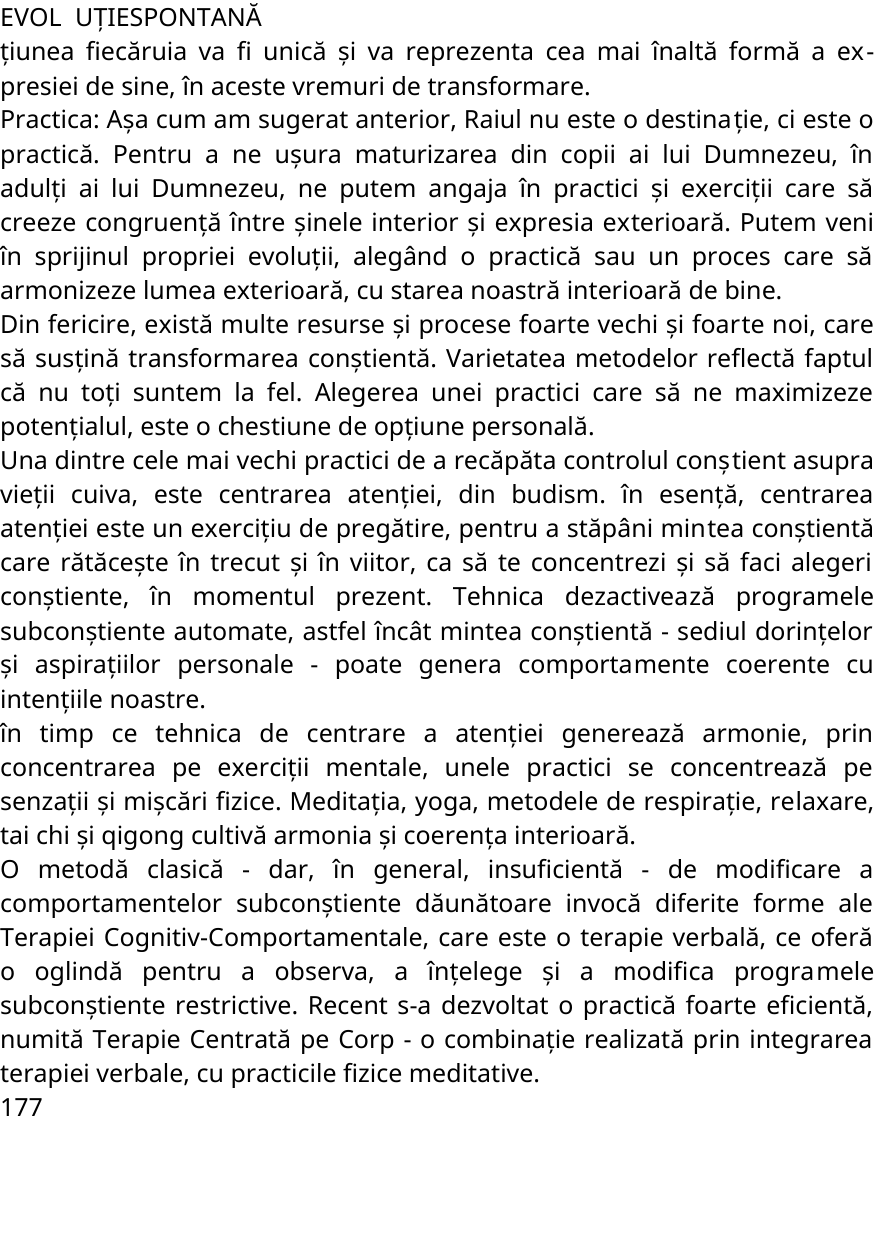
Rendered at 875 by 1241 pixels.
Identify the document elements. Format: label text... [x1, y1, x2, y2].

text Din fericire, există multe resurse şi procese foarte vechi şi foarte noi, care să susţină transformarea conştientă. Varietatea metodelor reflectă faptul că nu toţi suntem la fel. Alegerea unei practici care să ne maximizeze potenţialul, este o chestiune de opţiune personală. [0, 307, 874, 443]
text 177 [0, 1090, 874, 1124]
text EVOL UŢIESPONTANĂ [0, 0, 874, 34]
text Practica: Aşa cum am sugerat anterior, Raiul nu este o destinaţie, ci este o practică. Pentru a ne uşura maturizarea din copii ai lui Dumnezeu, în adulţi ai lui Dumnezeu, ne putem angaja în practici şi exerciţii care să creeze congruenţă între şinele interior şi expresia exterioară. Putem veni în sprijinul propriei evoluţii, alegând o practică sau un proces care să armonizeze lumea exterioară, cu starea noastră interioară de bine. [0, 102, 874, 307]
text O metodă clasică - dar, în general, insuficientă - de modificare a comportamentelor subconştiente dăunătoare invocă diferite forme ale Terapiei Cognitiv-Comportamentale, care este o terapie verbală, ce oferă o oglindă pentru a observa, a înţelege şi a modifica programele subconştiente restrictive. Recent s-a dezvoltat o practică foarte eficientă, numită Terapie Centrată pe Corp - o combinaţie realizată prin integrarea terapiei verbale, cu practicile fizice meditative. [0, 852, 874, 1090]
text ţiunea fiecăruia va fi unică şi va reprezenta cea mai înaltă formă a expresiei de sine, în aceste vremuri de transformare. [0, 34, 874, 102]
text Una dintre cele mai vechi practici de a recăpăta controlul conştient asupra vieţii cuiva, este centrarea atenţiei, din budism. în esenţă, centrarea atenţiei este un exerciţiu de pregătire, pentru a stăpâni mintea conştientă care rătăceşte în trecut şi în viitor, ca să te concentrezi şi să faci alegeri conştiente, în momentul prezent. Tehnica dezactivează programele subconştiente automate, astfel încât mintea conştientă - sediul dorinţelor şi aspiraţiilor personale - poate genera comportamente coerente cu intenţiile noastre. [0, 443, 874, 715]
text în timp ce tehnica de centrare a atenţiei generează armonie, prin concentrarea pe exerciţii mentale, unele practici se concentrează pe senzaţii şi mişcări fizice. Meditaţia, yoga, metodele de respiraţie, relaxare, tai chi şi qigong cultivă armonia şi coerenţa interioară. [0, 715, 874, 852]
